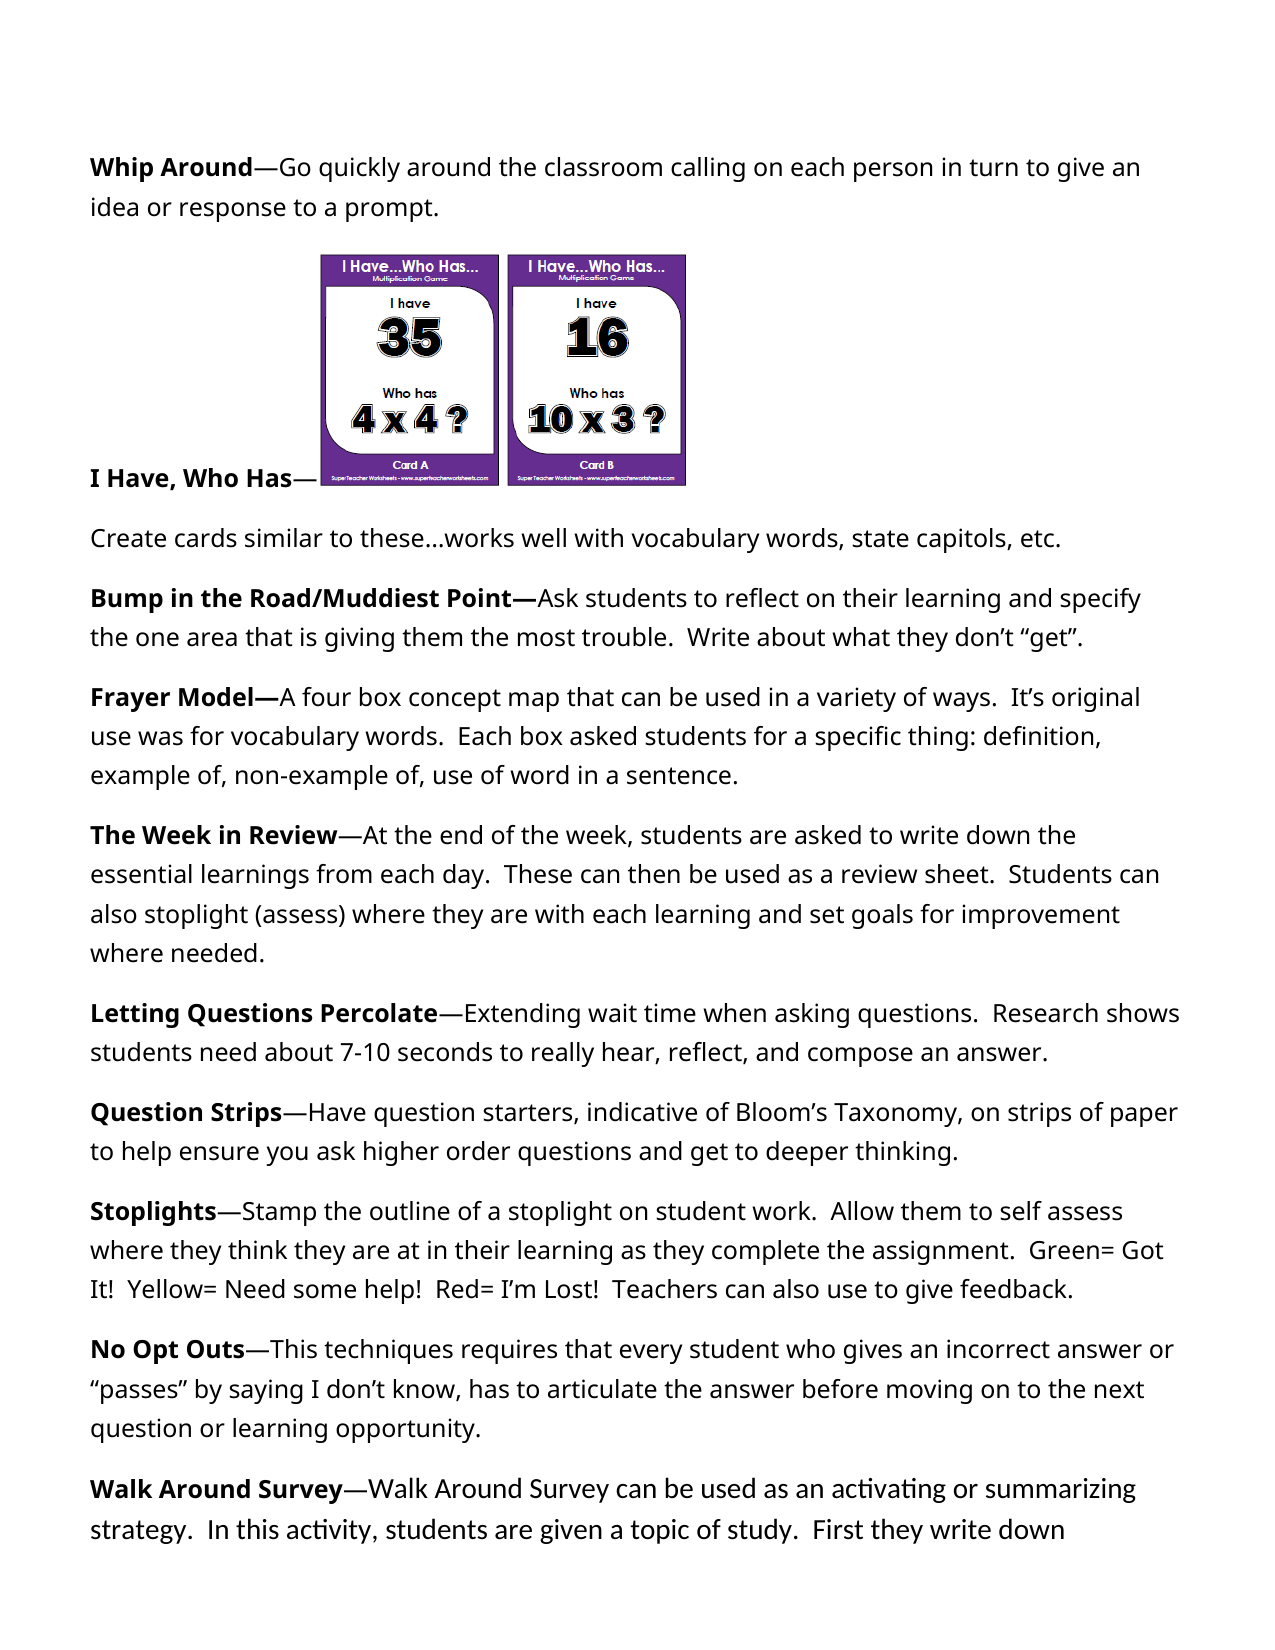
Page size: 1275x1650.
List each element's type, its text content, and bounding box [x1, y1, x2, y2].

text Whip Around—Go quickly around the classroom calling on each person in turn to give an idea or response to a prompt. [90, 150, 1185, 223]
picture [317, 249, 688, 488]
text Frayer Model—A four box concept map that can be used in a variety of ways. It’s original use was for vocabulary words. Each box asked students for a specific thing: definition, example of, non-example of, use of word in a sentence. [90, 680, 1185, 792]
text The Week in Review—At the end of the week, students are asked to write down the essential learnings from each day. These can then be used as a review sheet. Students can also stoplight (assess) where they are with each learning and set goals for improvement where needed. [90, 818, 1185, 969]
text Bump in the Road/Muddiest Point—Ask students to reflect on their learning and specify the one area that is giving them the most trouble. Write about what they don’t “get”. [90, 581, 1185, 654]
text Stoplights—Stamp the outline of a stoplight on student work. Allow them to self assess where they think they are at in their learning as they complete the assignment. Green= Got It! Yellow= Need some help! Red= I’m Lost! Teachers can also use to give feedback. [90, 1194, 1185, 1306]
text Create cards similar to these…works well with vocabulary words, state capitols, etc. [90, 521, 1185, 554]
text No Opt Outs—This techniques requires that every student who gives an incorrect answer or “passes” by saying I don’t know, has to articulate the answer before moving on to the next question or learning opportunity. [90, 1332, 1185, 1444]
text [90, 1471, 1185, 1547]
text Question Strips—Have question starters, indicative of Bloom’s Taxonomy, on strips of paper to help ensure you ask higher order questions and get to deeper thinking. [90, 1095, 1185, 1168]
text Letting Questions Percolate—Extending wait time when asking questions. Research shows students need about 7-10 seconds to really hear, reflect, and compose an answer. [90, 996, 1185, 1069]
